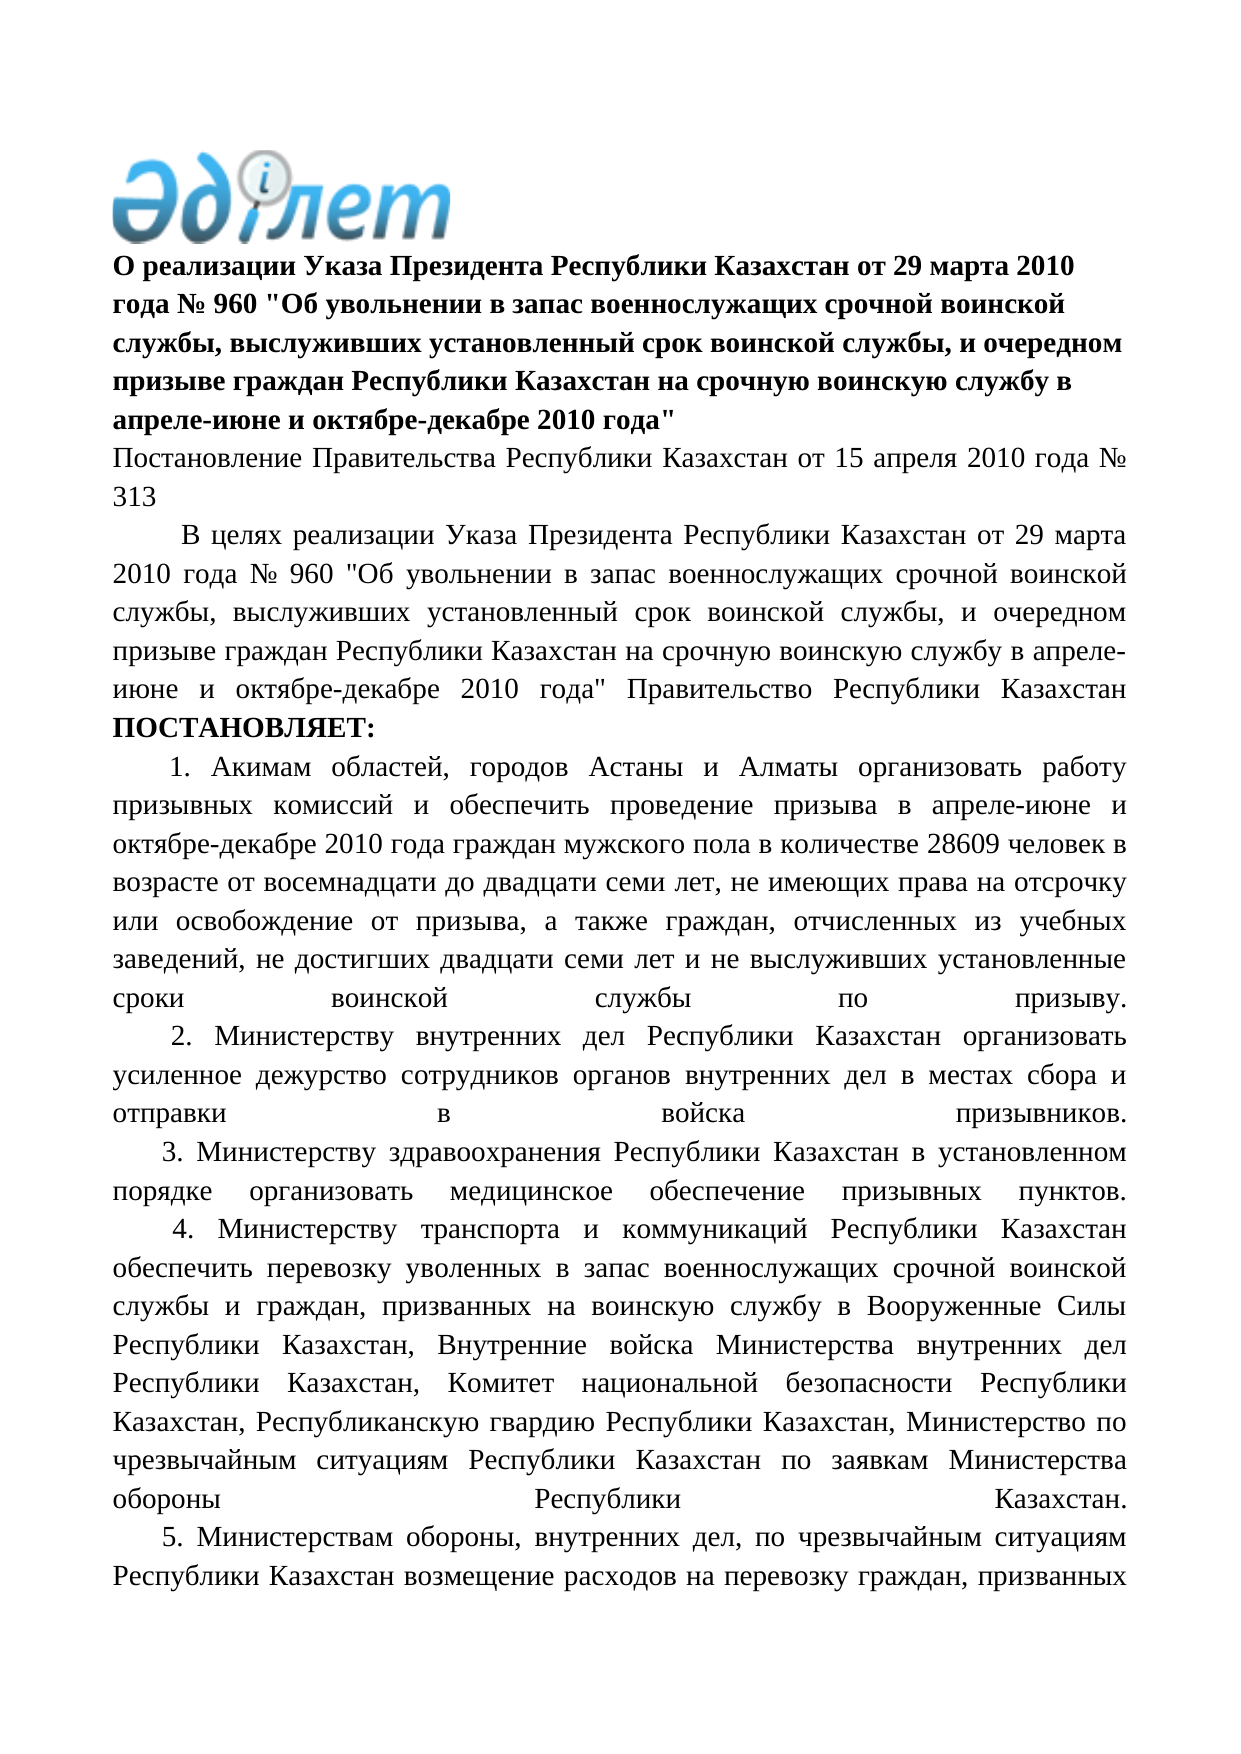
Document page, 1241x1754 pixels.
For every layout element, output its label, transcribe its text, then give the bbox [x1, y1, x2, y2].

picture [112, 150, 451, 244]
text О реализации Указа Президента Республики Казахстан от 29 марта 2010 года № 960 "Об увольнении в запас военнослужащих срочной воинской службы, выслуживших установленный срок воинской службы, и очередном призыве граждан Республики Казахстан на срочную воинскую службу в апреле-июне и октябре-декабре 2010 года" [112, 248, 1128, 435]
text Постановление Правительства Республики Казахстан от 15 апреля 2010 года № 313 [112, 440, 1128, 512]
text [112, 517, 1128, 1592]
